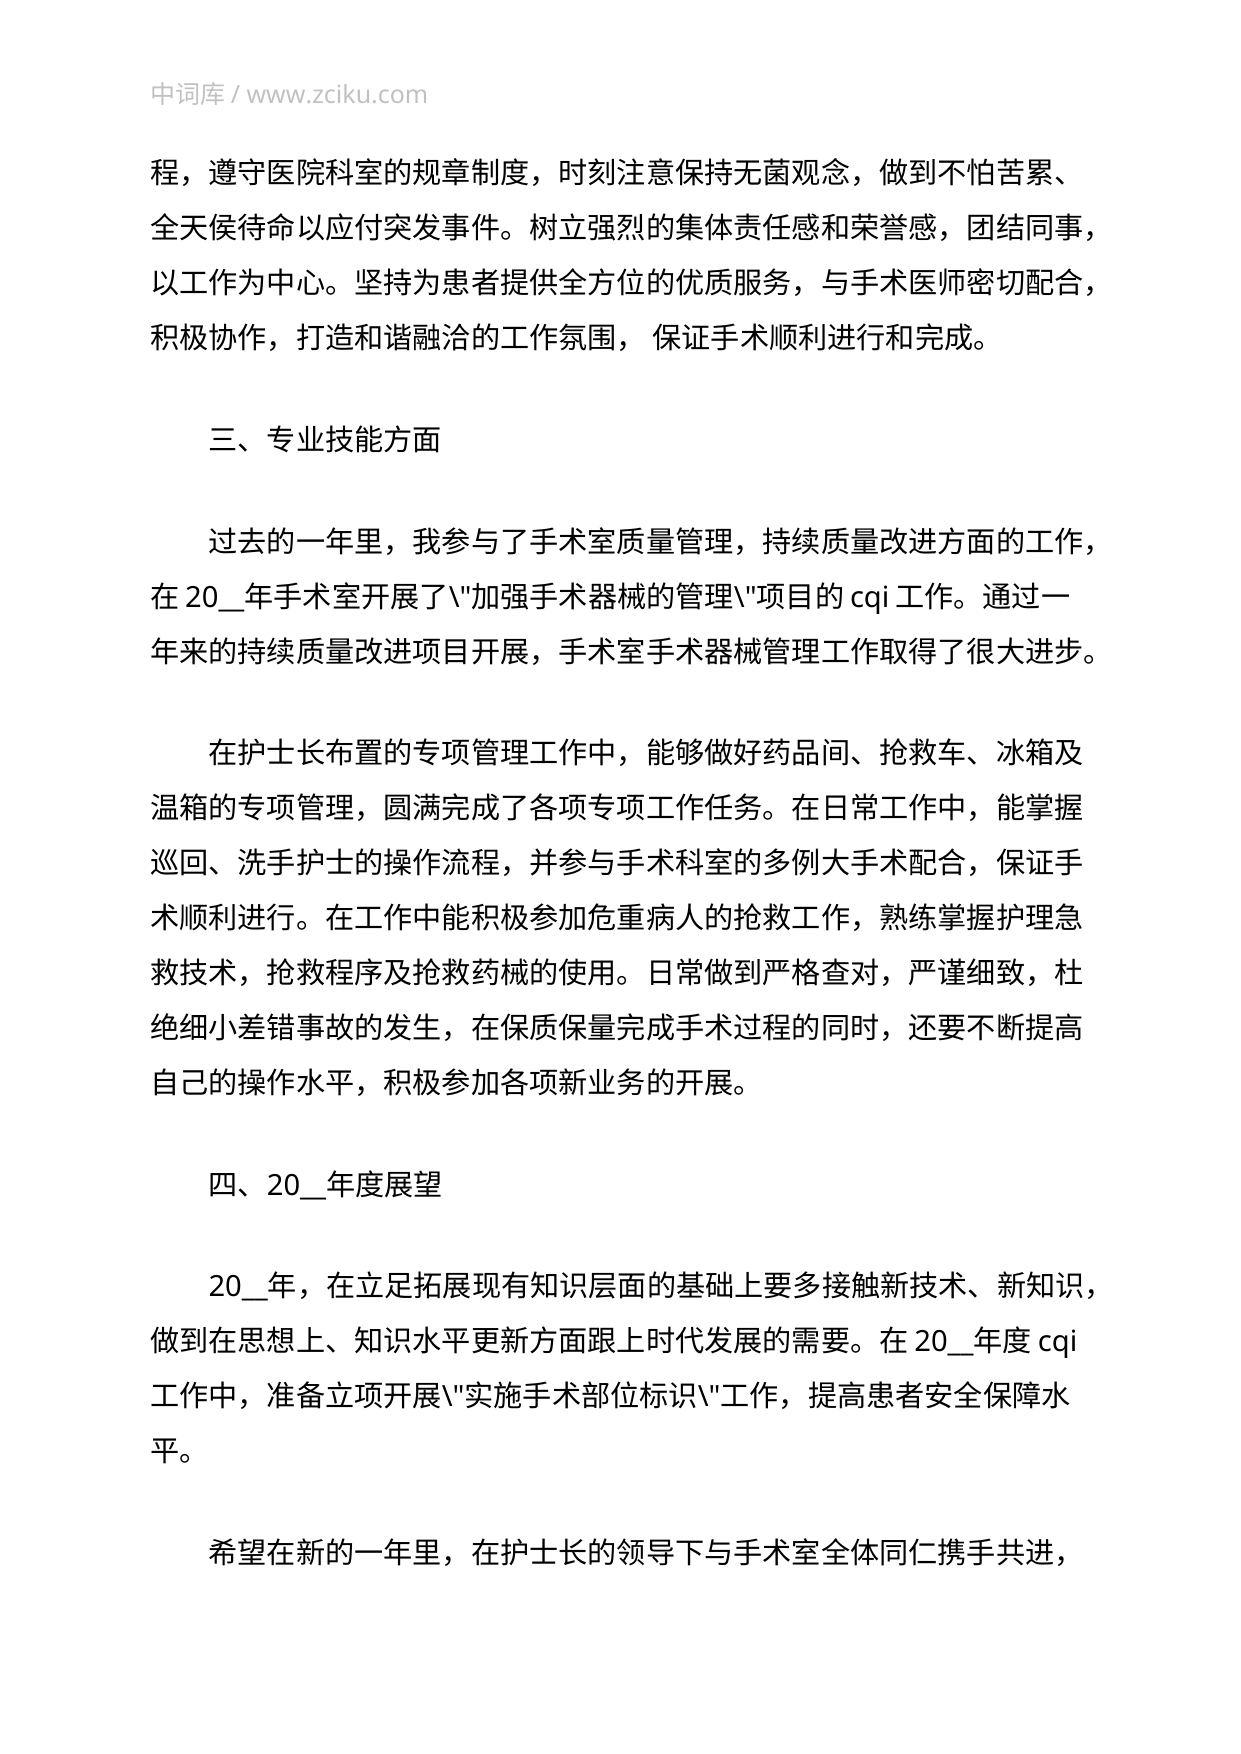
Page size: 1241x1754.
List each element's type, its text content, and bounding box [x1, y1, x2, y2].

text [150, 150, 1090, 357]
text 三、专业技能方面 [150, 416, 1090, 459]
text 过去的一年里，我参与了手术室质量管理，持续质量改进方面的工作，在20__年手术室开展了\"加强手术器械的管理\"项目的cqi工作。通过一年来的持续质量改进项目开展，手术室手术器械管理工作取得了很大进步。 [150, 518, 1090, 670]
text 在护士长布置的专项管理工作中，能够做好药品间、抢救车、冰箱及温箱的专项管理，圆满完成了各项专项工作任务。在日常工作中，能掌握巡回、洗手护士的操作流程，并参与手术科室的多例大手术配合，保证手术顺利进行。在工作中能积极参加危重病人的抢救工作，熟练掌握护理急救技术，抢救程序及抢救药械的使用。日常做到严格查对，严谨细致，杜绝细小差错事故的发生，在保质保量完成手术过程的同时，还要不断提高自己的操作水平，积极参加各项新业务的开展。 [150, 730, 1090, 1102]
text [150, 1530, 1090, 1572]
text 20__年，在立足拓展现有知识层面的基础上要多接触新技术、新知识，做到在思想上、知识水平更新方面跟上时代发展的需要。在20__年度cqi工作中，准备立项开展\"实施手术部位标识\"工作，提高患者安全保障水平。 [150, 1263, 1090, 1470]
text 四、20__年度展望 [150, 1161, 1090, 1203]
